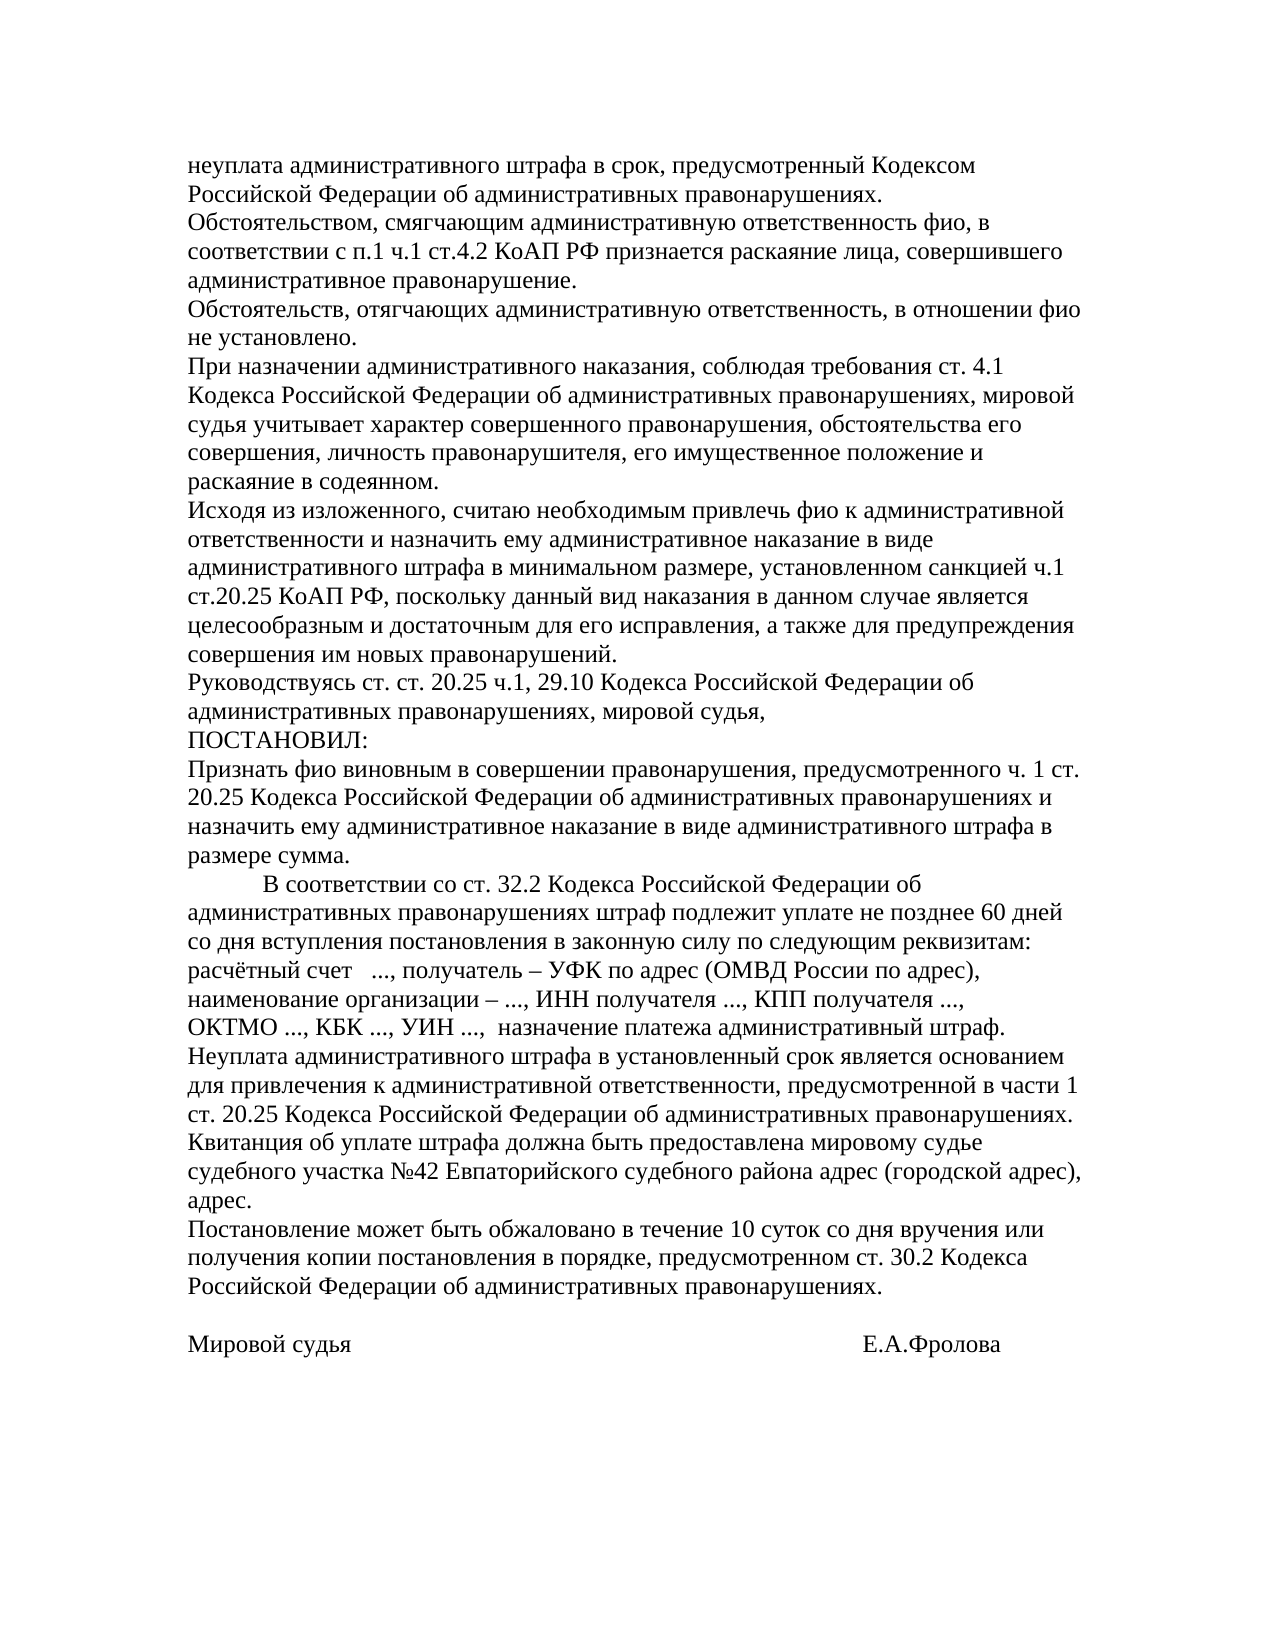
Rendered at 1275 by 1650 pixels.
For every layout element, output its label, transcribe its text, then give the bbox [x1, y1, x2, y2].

text Неуплата административного штрафа в установленный срок является основанием для привлечения к административной ответственности, предусмотренной в части 1 ст. 20.25 Кодекса Российской Федерации об административных правонарушениях. [187, 1041, 1087, 1127]
text В соответствии со ст. 32.2 Кодекса Российской Федерации об административных правонарушениях штраф подлежит уплате не позднее 60 дней со дня вступления постановления в законную силу по следующим реквизитам: расчётный счет ..., получатель – УФК по адрес (ОМВД России по адрес), наименование организации – ..., ИНН получателя ..., КПП получателя ..., ОКТМО ..., КБК ..., УИН ..., назначение платежа административный штраф. [187, 869, 1087, 1041]
text Признать фио виновным в совершении правонарушения, предусмотренного ч. 1 ст. 20.25 Кодекса Российской Федерации об административных правонарушениях и назначить ему административное наказание в виде административного штрафа в размере сумма. [187, 754, 1087, 869]
text Руководствуясь ст. ст. 20.25 ч.1, 29.10 Кодекса Российской Федерации об административных правонарушениях, мировой судья, [187, 667, 1087, 725]
text ПОСТАНОВИЛ: [187, 725, 1087, 754]
text Постановление может быть обжаловано в течение 10 суток со дня вручения или получения копии постановления в порядке, предусмотренном ст. 30.2 Кодекса Российской Федерации об административных правонарушениях. [187, 1214, 1087, 1300]
text При назначении административного наказания, соблюдая требования ст. 4.1 Кодекса Российской Федерации об административных правонарушениях, мировой судья учитывает характер совершенного правонарушения, обстоятельства его совершения, личность правонарушителя, его имущественное положение и раскаяние в содеянном. [187, 351, 1087, 495]
text Квитанция об уплате штрафа должна быть предоставлена мировому судье судебного участка №42 Евпаторийского судебного района адрес (городской адрес), адрес. [187, 1127, 1087, 1214]
text Исходя из изложенного, считаю необходимым привлечь фио к административной ответственности и назначить ему административное наказание в виде административного штрафа в минимальном размере, установленном санкцией ч.1 ст.20.25 КоАП РФ, поскольку данный вид наказания в данном случае является целесообразным и достаточным для его исправления, а также для предупреждения совершения им новых правонарушений. [187, 495, 1087, 667]
text Обстоятельств, отягчающих административную ответственность, в отношении фио не установлено. [187, 294, 1087, 351]
text Мировой судья Е.А.Фролова [187, 1329, 1087, 1357]
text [187, 150, 1087, 207]
text Обстоятельством, смягчающим административную ответственность фио, в соответствии с п.1 ч.1 ст.4.2 КоАП РФ признается раскаяние лица, совершившего административное правонарушение. [187, 207, 1087, 294]
